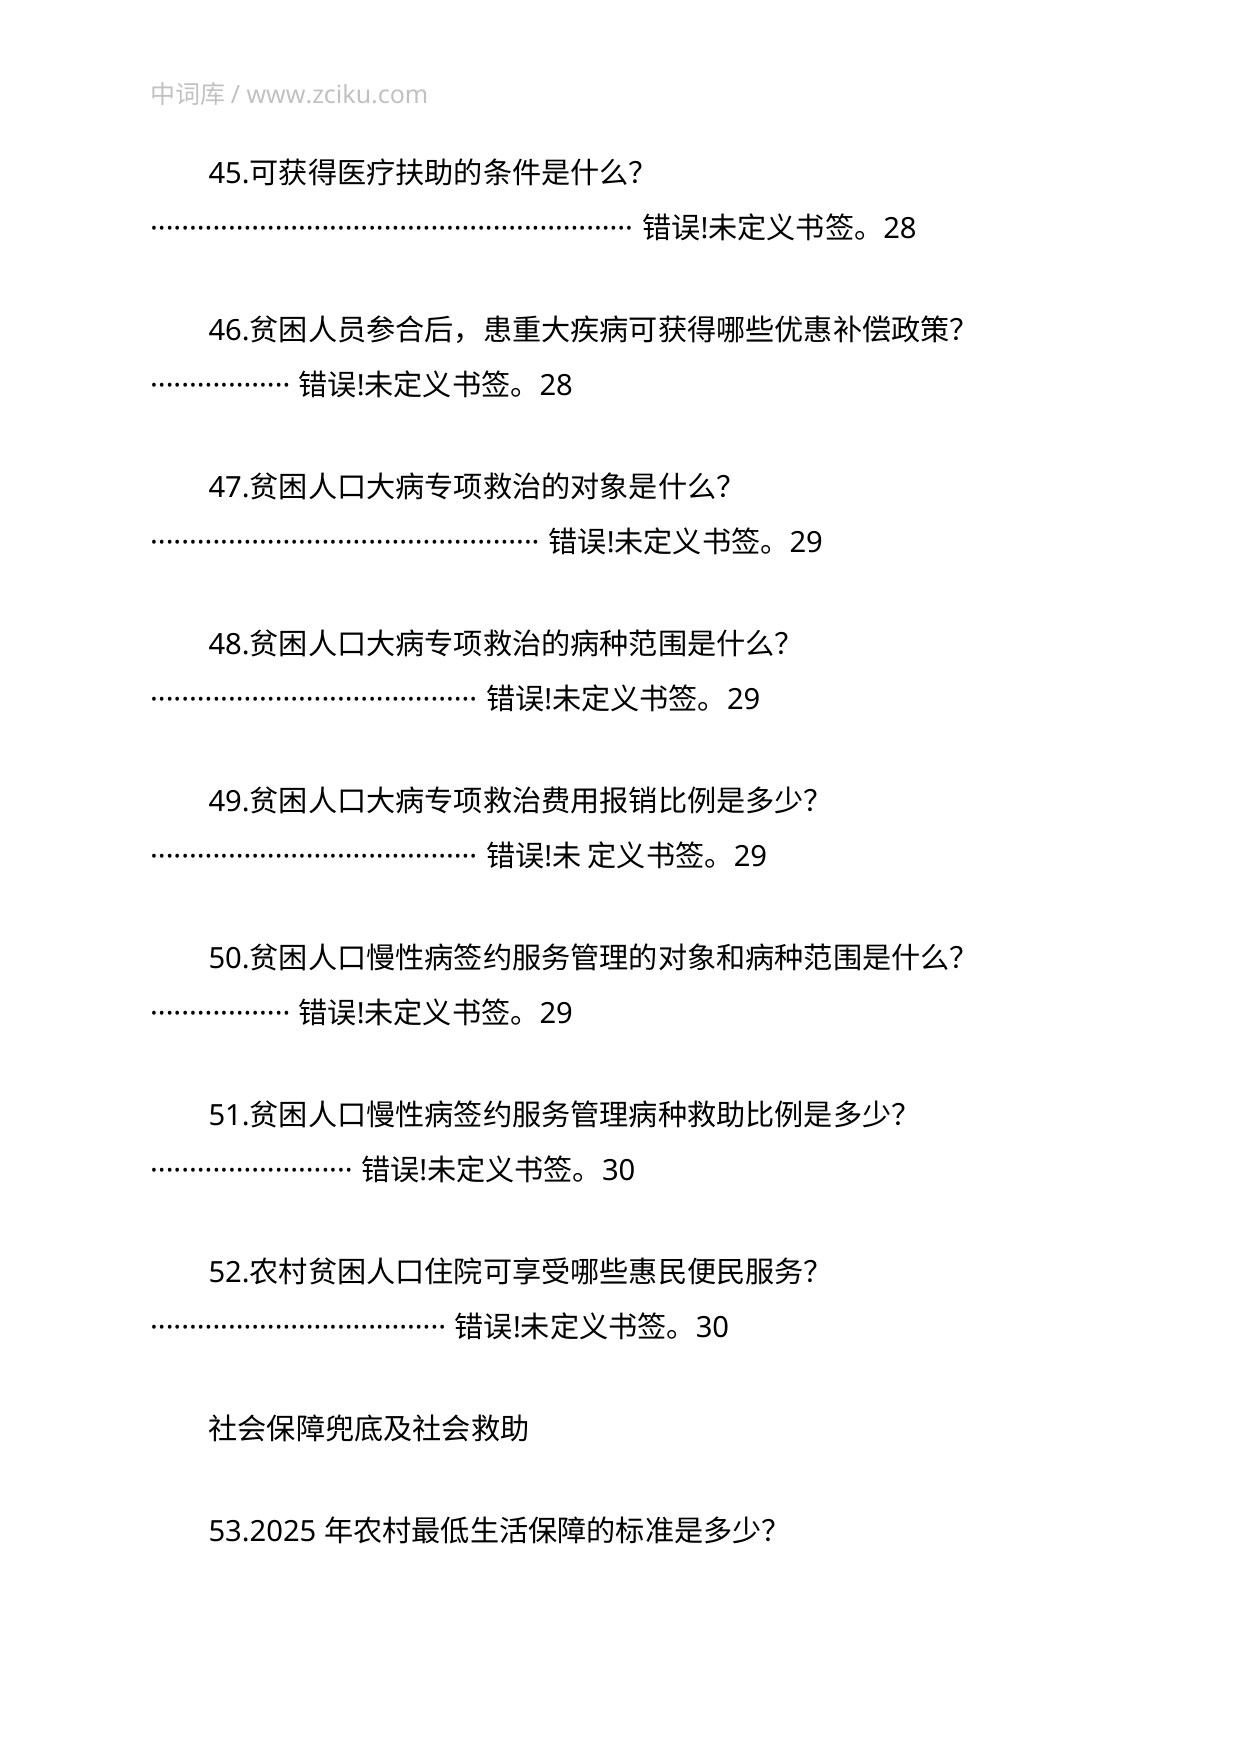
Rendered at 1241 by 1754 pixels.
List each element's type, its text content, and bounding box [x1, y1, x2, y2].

text 50.贫困人口慢性病签约服务管理的对象和病种范围是什么？ ·················· 错误!未定义书签。29 [150, 935, 1090, 1032]
text 社会保障兜底及社会救助 [150, 1406, 1090, 1448]
text 45.可获得医疗扶助的条件是什么？ ······························································ 错误!未定义书签。28 [150, 150, 1090, 247]
text 46.贫困人员参合后，患重大疾病可获得哪些优惠补偿政策？ ·················· 错误!未定义书签。28 [150, 307, 1090, 404]
text 51.贫困人口慢性病签约服务管理病种救助比例是多少？ ·························· 错误!未定义书签。30 [150, 1092, 1090, 1189]
text 47.贫困人口大病专项救治的对象是什么？ ·················································· 错误!未定义书签。29 [150, 464, 1090, 561]
text 52.农村贫困人口住院可享受哪些惠民便民服务？ ······································ 错误!未定义书签。30 [150, 1249, 1090, 1346]
text 49.贫困人口大病专项救治费用报销比例是多少？ ·········································· 错误!未 定义书签。29 [150, 778, 1090, 875]
text 48.贫困人口大病专项救治的病种范围是什么？ ·········································· 错误!未定义书签。29 [150, 621, 1090, 718]
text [150, 1508, 1090, 1550]
